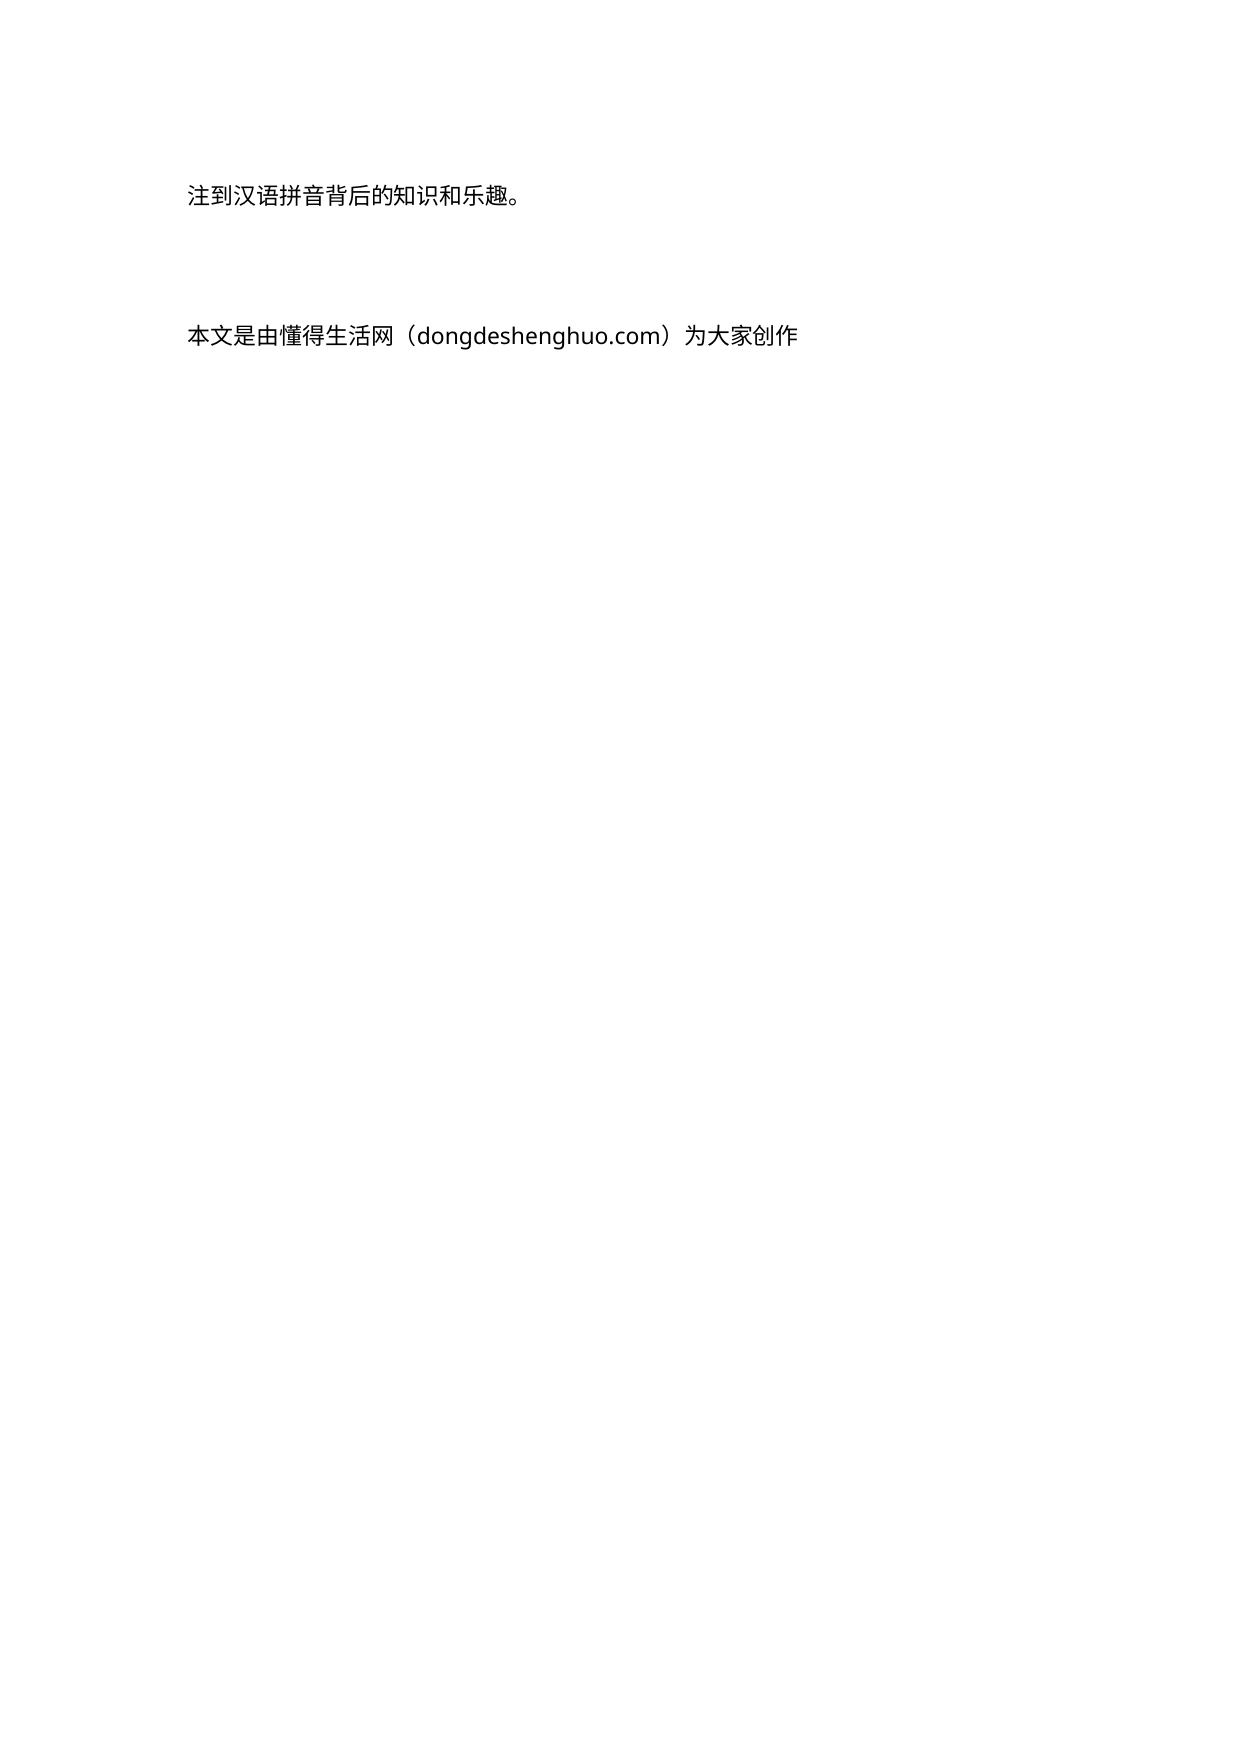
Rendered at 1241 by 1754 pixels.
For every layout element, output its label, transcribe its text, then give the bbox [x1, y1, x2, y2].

text 本文是由懂得生活网（dongdeshenghuo.com）为大家创作 [187, 302, 1053, 367]
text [187, 162, 1053, 227]
